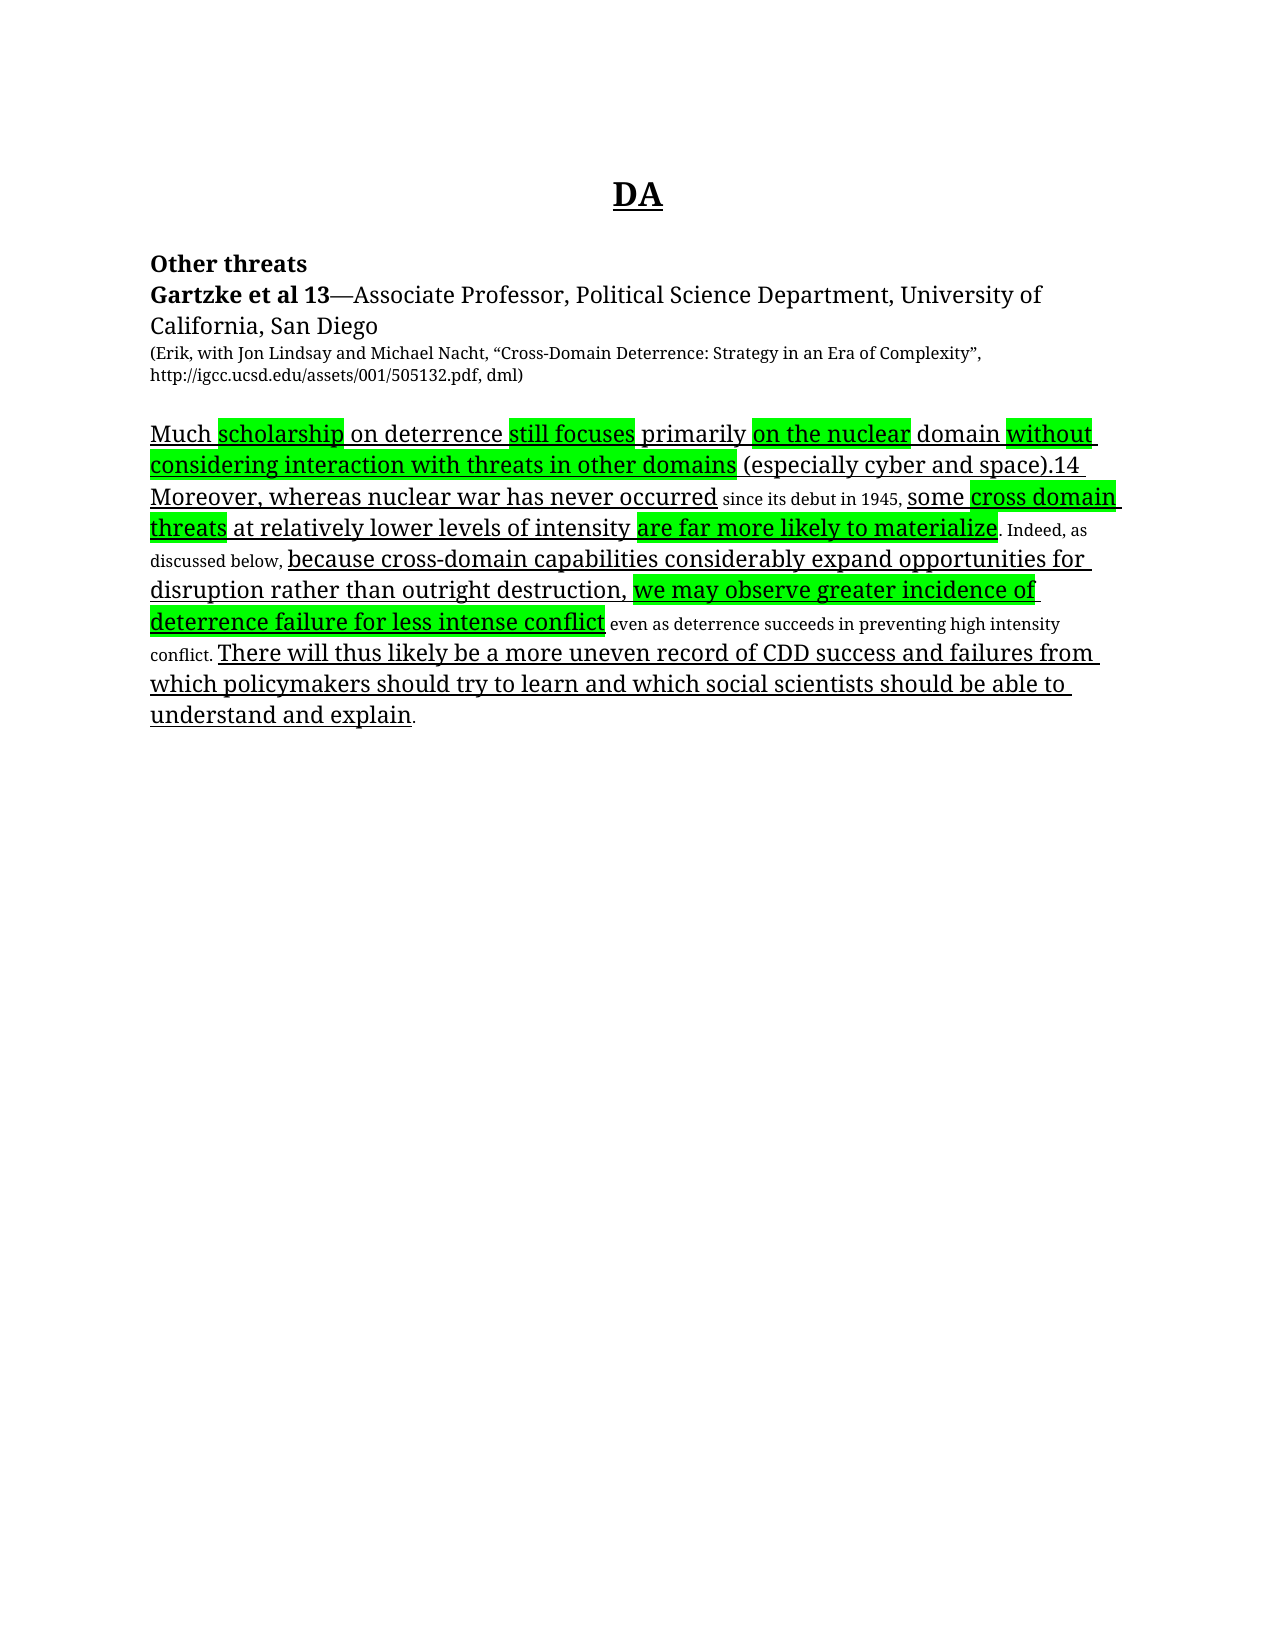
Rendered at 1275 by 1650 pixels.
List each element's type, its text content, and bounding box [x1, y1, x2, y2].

text (Erik, with Jon Lindsay and Michael Nacht, “Cross-Domain Deterrence: Strategy in an Era of Complexity”, http://igcc.ucsd.edu/assets/001/505132.pdf, dml) [150, 341, 1125, 387]
subtitle Other threats [150, 247, 1125, 279]
subtitle da [150, 171, 1125, 216]
text Much scholarship on deterrence still focuses primarily on the nuclear domain without considering interaction with threats in other domains (especially cyber and space).14 Moreover, whereas nuclear war has never occurred since its debut in 1945, some cross domain threats at relatively lower levels of intensity are far more likely to materialize. Indeed, as discussed below, because cross-domain capabilities considerably expand opportunities for disruption rather than outright destruction, we may observe greater incidence of deterrence failure for less intense conflict even as deterrence succeeds in preventing high intensity conflict. There will thus likely be a more uneven record of CDD success and failures from which policymakers should try to learn and which social scientists should be able to understand and explain. [150, 418, 1125, 730]
text Gartzke et al 13—Associate Professor, Political Science Department, University of California, San Diego [150, 279, 1125, 341]
